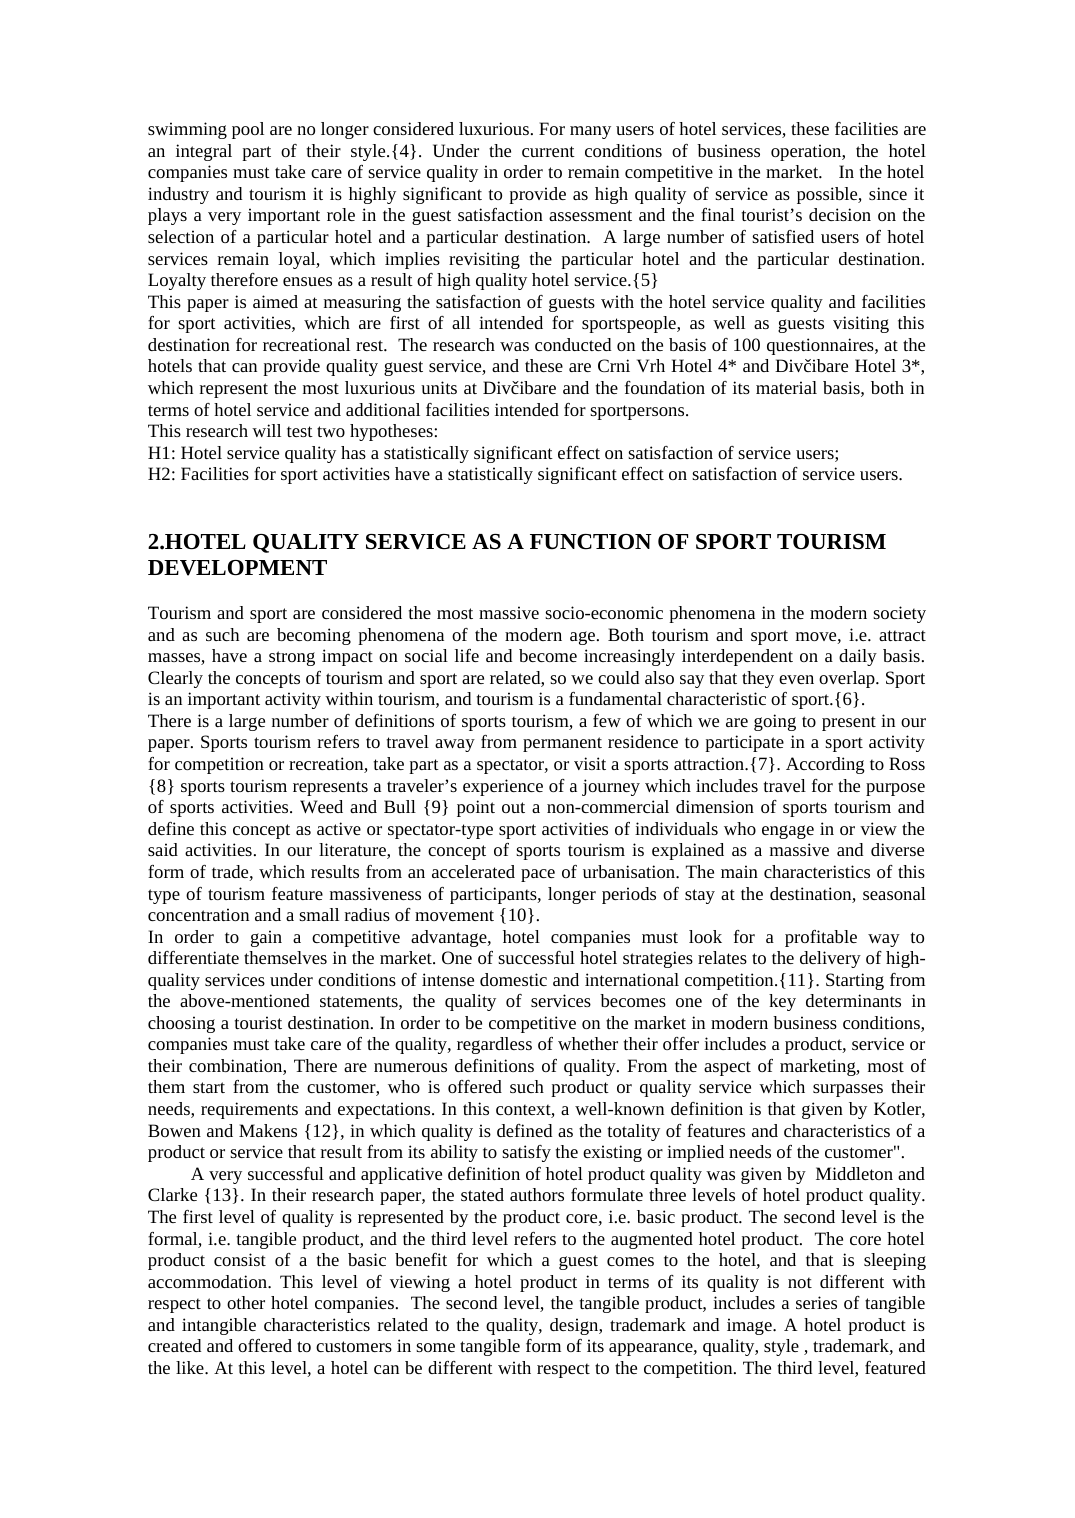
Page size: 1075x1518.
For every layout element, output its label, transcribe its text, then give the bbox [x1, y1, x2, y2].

text This paper is aimed at measuring the satisfaction of guests with the hotel service quality and facilities for sport activities, which are first of all intended for sportspeople, as well as guests visiting this destination for recreational rest. The research was conducted on the basis of 100 questionnaires, at the hotels that can provide quality guest service, and these are Crni Vrh Hotel 4* and Divčibare Hotel 3*, which represent the most luxurious units at Divčibare and the foundation of its material basis, both in terms of hotel service and additional facilities intended for sportpersons. [148, 291, 927, 420]
text 2.HOTEL QUALITY SERVICE AS A FUNCTION OF SPORT TOURISM DEVELOPMENT [148, 528, 927, 581]
text In order to gain a competitive advantage, hotel companies must look for a profitable way to differentiate themselves in the market. One of successful hotel strategies relates to the delivery of high-quality services under conditions of intense domestic and international competition.{11}. Starting from the above-mentioned statements, the quality of services becomes one of the key determinants in choosing a tourist destination. In order to be competitive on the market in modern business conditions, companies must take care of the quality, regardless of whether their offer includes a product, service or their combination, There are numerous definitions of quality. From the aspect of marketing, most of them start from the customer, who is offered such product or quality service which surpasses their needs, requirements and expectations. In this context, a well-known definition is that given by Kotler, Bowen and Makens {12}, in which quality is defined as the totality of features and characteristics of a product or service that result from its ability to satisfy the existing or implied needs of the customer". [148, 926, 927, 1163]
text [148, 1163, 927, 1378]
text H2: Facilities for sport activities have a statistically significant effect on satisfaction of service users. [148, 463, 927, 485]
text Tourism and sport are considered the most massive socio-economic phenomena in the modern society and as such are becoming phenomena of the modern age. Both tourism and sport move, i.e. attract masses, have a strong impact on social life and become increasingly interdependent on a daily basis. Clearly the concepts of tourism and sport are related, so we could also say that they even overlap. Sport is an important activity within tourism, and tourism is a fundamental characteristic of sport.{6}. [148, 602, 927, 710]
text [148, 118, 927, 291]
text H1: Hotel service quality has a statistically significant effect on satisfaction of service users; [148, 442, 927, 463]
text This research will test two hypotheses: [148, 420, 927, 442]
text There is a large number of definitions of sports tourism, a few of which we are going to present in our paper. Sports tourism refers to travel away from permanent residence to participate in a sport activity for competition or recreation, take part as a spectator, or visit a sports attraction.{7}. According to Ross {8} sports tourism represents a traveler’s experience of a journey which includes travel for the purpose of sports activities. Weed and Bull {9} point out a non-commercial dimension of sports tourism and define this concept as active or spectator-type sport activities of individuals who engage in or view the said activities. In our literature, the concept of sports tourism is explained as a massive and diverse form of trade, which results from an accelerated pace of urbanisation. The main characteristics of this type of tourism feature massiveness of participants, longer periods of stay at the destination, seasonal concentration and a small radius of movement {10}. [148, 710, 927, 926]
